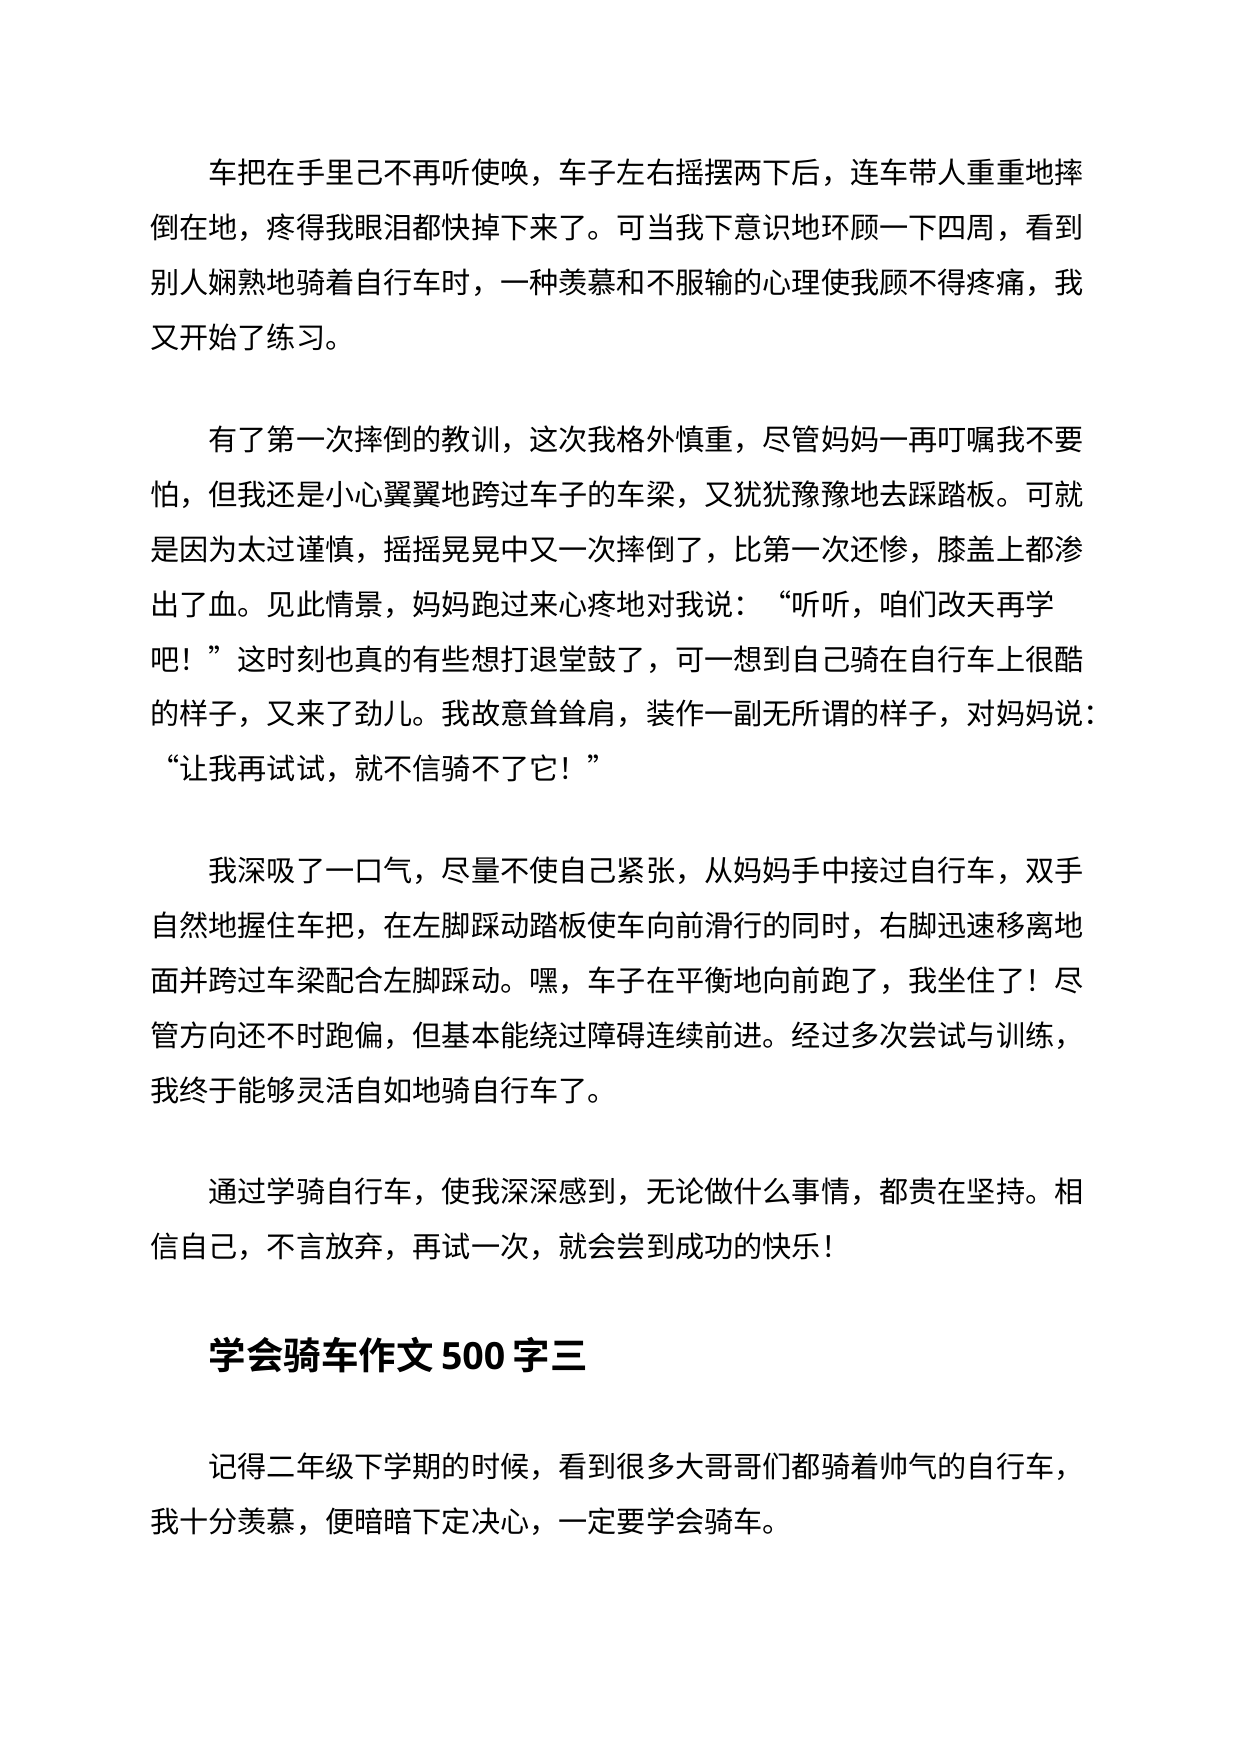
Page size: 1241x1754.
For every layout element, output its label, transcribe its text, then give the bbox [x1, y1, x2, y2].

text 我深吸了一口气，尽量不使自己紧张，从妈妈手中接过自行车，双手自然地握住车把，在左脚踩动踏板使车向前滑行的同时，右脚迅速移离地面并跨过车梁配合左脚踩动。嘿，车子在平衡地向前跑了，我坐住了！尽管方向还不时跑偏，但基本能绕过障碍连续前进。经过多次尝试与训练，我终于能够灵活自如地骑自行车了。 [150, 848, 1090, 1109]
text 车把在手里己不再听使唤，车子左右摇摆两下后，连车带人重重地摔倒在地，疼得我眼泪都快掉下来了。可当我下意识地环顾一下四周，看到别人娴熟地骑着自行车时，一种羡慕和不服输的心理使我顾不得疼痛，我又开始了练习。 [150, 150, 1090, 357]
text 有了第一次摔倒的教训，这次我格外慎重，尽管妈妈一再叮嘱我不要怕，但我还是小心翼翼地跨过车子的车梁，又犹犹豫豫地去踩踏板。可就是因为太过谨慎，摇摇晃晃中又一次摔倒了，比第一次还惨，膝盖上都渗出了血。见此情景，妈妈跑过来心疼地对我说：“听听，咱们改天再学吧！”这时刻也真的有些想打退堂鼓了，可一想到自己骑在自行车上很酷的样子，又来了劲儿。我故意耸耸肩，装作一副无所谓的样子，对妈妈说：“让我再试试，就不信骑不了它！” [150, 416, 1090, 788]
text 记得二年级下学期的时候，看到很多大哥哥们都骑着帅气的自行车，我十分羡慕，便暗暗下定决心，一定要学会骑车。 [150, 1443, 1090, 1540]
text 通过学骑自行车，使我深深感到，无论做什么事情，都贵在坚持。相信自己，不言放弃，再试一次，就会尝到成功的快乐！ [150, 1169, 1090, 1266]
text 学会骑车作文500字三 [150, 1326, 1090, 1380]
